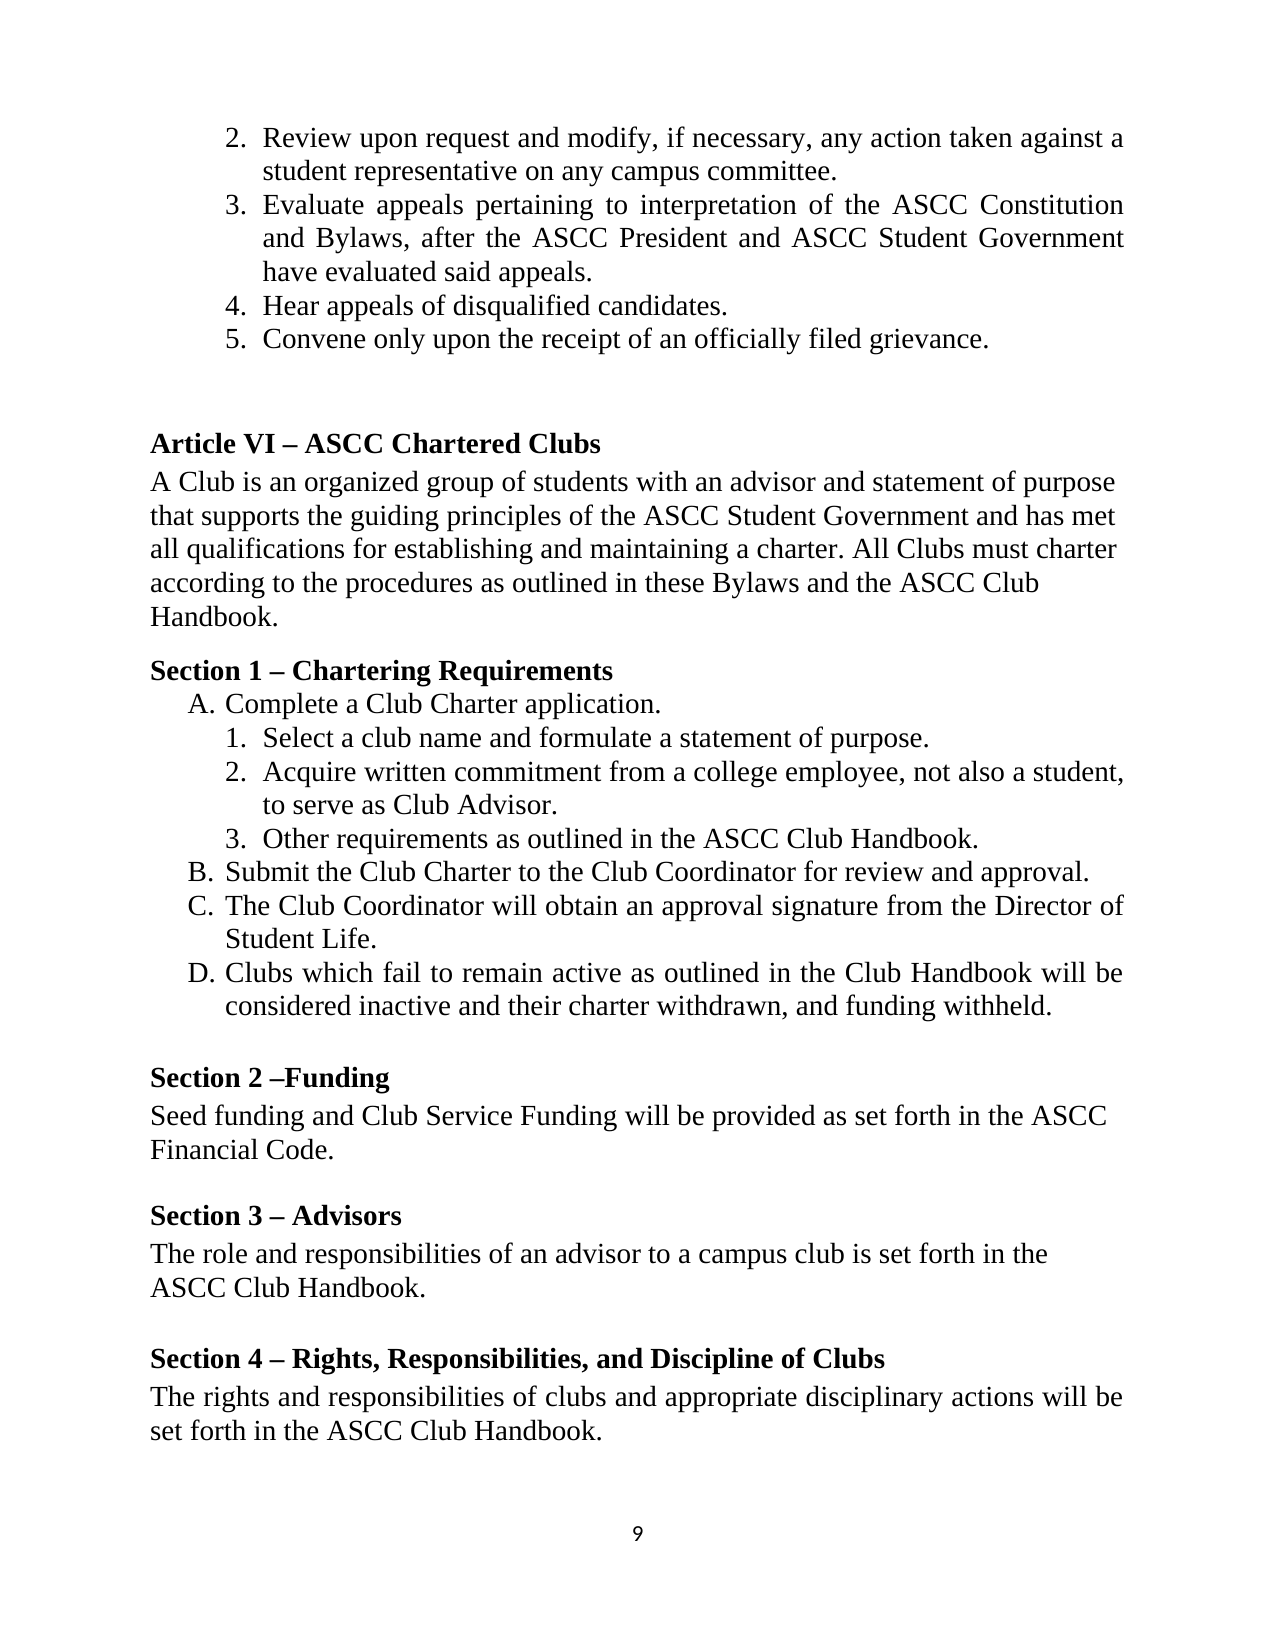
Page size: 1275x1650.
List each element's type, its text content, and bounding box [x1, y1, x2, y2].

list Clubs which fail to remain active as outlined in the Club Handbook will be considered inactive and their charter withdrawn, and funding withheld. [187, 955, 1125, 1022]
text A Club is an organized group of students with an advisor and statement of purpose that supports the guiding principles of the ASCC Student Government and has met all qualifications for establishing and maintaining a charter. All Clubs must charter according to the procedures as outlined in these Bylaws and the ASCC Club Handbook. [150, 464, 1125, 632]
list Other requirements as outlined in the ASCC Club Handbook. [225, 821, 1125, 854]
list Review upon request and modify, if necessary, any action taken against a student representative on any campus committee. [225, 120, 1125, 187]
subtitle Section 4 – Rights, Responsibilities, and Discipline of Clubs [150, 1341, 1125, 1374]
list Convene only upon the receipt of an officially filed grievance. [225, 321, 1125, 355]
list Hear appeals of disqualified candidates. [225, 288, 1125, 321]
list Select a club name and formulate a statement of purpose. [225, 720, 1125, 754]
text Seed funding and Club Service Funding will be provided as set forth in the ASCC Financial Code. [150, 1098, 1125, 1193]
subtitle Article VI – ASCC Chartered Clubs [150, 426, 1125, 459]
list Evaluate appeals pertaining to interpretation of the ASCC Constitution and Bylaws, after the ASCC President and ASCC Student Government have evaluated said appeals. [225, 187, 1125, 288]
subtitle Section 3 – Advisors [150, 1198, 1125, 1231]
list Submit the Club Charter to the Club Coordinator for review and approval. [187, 854, 1125, 888]
subtitle Section 1 – Chartering Requirements [150, 653, 1125, 687]
list The Club Coordinator will obtain an approval signature from the Director of Student Life. [187, 888, 1125, 955]
subtitle Section 2 –Funding [150, 1060, 1125, 1093]
text The role and responsibilities of an advisor to a campus club is set forth in the ASCC Club Handbook. [150, 1236, 1125, 1303]
list Complete a Club Charter application. [187, 687, 1125, 720]
list Acquire written commitment from a college employee, not also a student, to serve as Club Advisor. [225, 754, 1125, 821]
text The rights and responsibilities of clubs and appropriate disciplinary actions will be set forth in the ASCC Club Handbook. [150, 1379, 1125, 1447]
